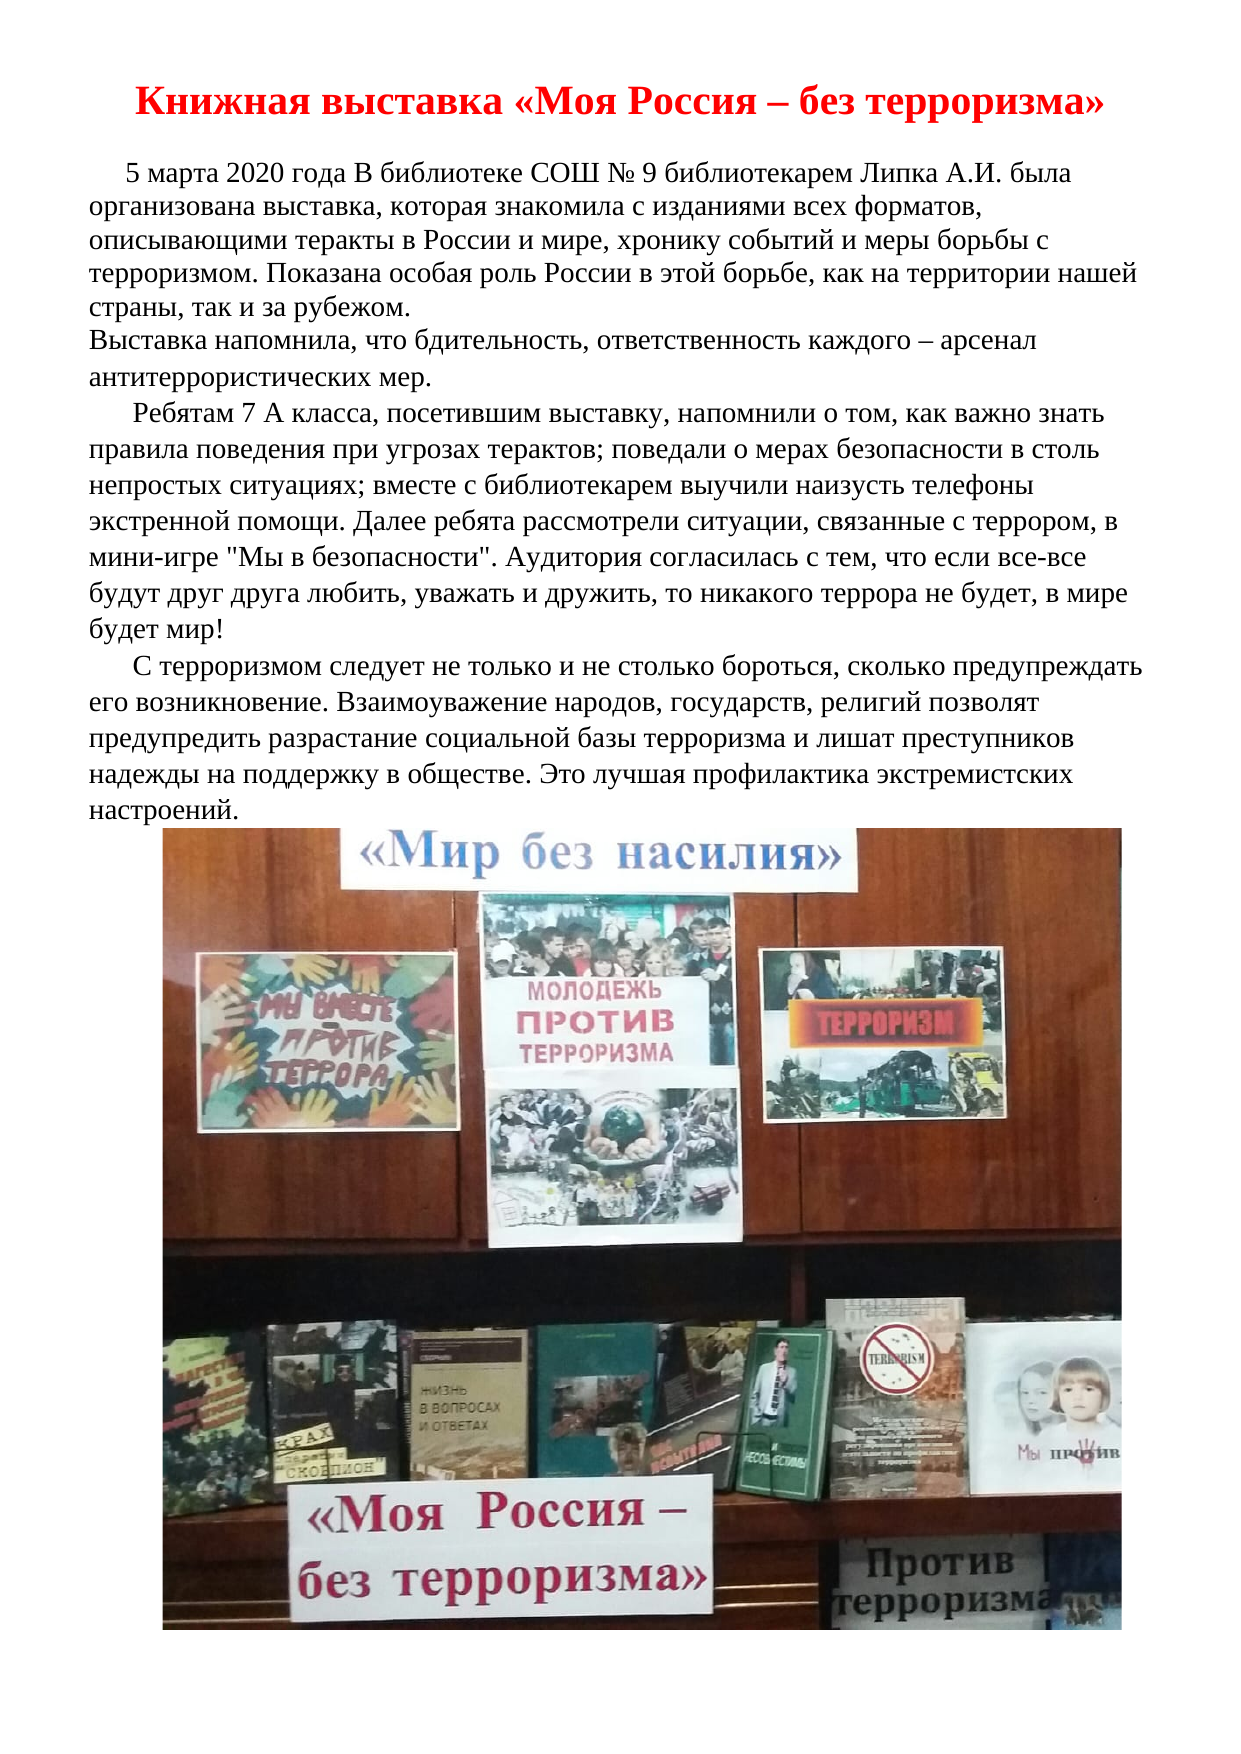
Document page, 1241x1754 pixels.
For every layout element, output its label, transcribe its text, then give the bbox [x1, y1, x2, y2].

picture [162, 828, 1122, 1630]
text Выставка напомнила, что бдительность, ответственность каждого – арсенал антитеррористических мер. Ребятам 7 А класса, посетившим выставку, напомнили о том, как важно знать правила поведения при угрозах терактов; поведали о мерах безопасности в столь непростых ситуациях; вместе с библиотекарем выучили наизусть телефоны экстренной помощи. Далее ребята рассмотрели ситуации, связанные с террором, в мини-игре "Мы в безопасности". Аудитория согласилась с тем, что если все-все будут друг друга любить, уважать и дружить, то никакого террора не будет, в мире будет мир! С терроризмом следует не только и не столько бороться, сколько предупреждать его возникновение. Взаимоуважение народов, государств, религий позволят предупредить разрастание социальной базы терроризма и лишат преступников надежды на поддержку в обществе. Это лучшая профилактика экстремистских настроений. [89, 322, 1152, 826]
text 5 марта 2020 года В библиотеке СОШ № 9 библиотекарем Липка А.И. была организована выставка, которая знакомила с изданиями всех форматов, описывающими теракты в России и мире, хронику событий и меры борьбы с терроризмом. Показана особая роль России в этой борьбе, как на территории нашей страны, так и за рубежом. [89, 155, 1152, 322]
text Книжная выставка «Моя Россия – без терроризма» [89, 76, 1152, 123]
